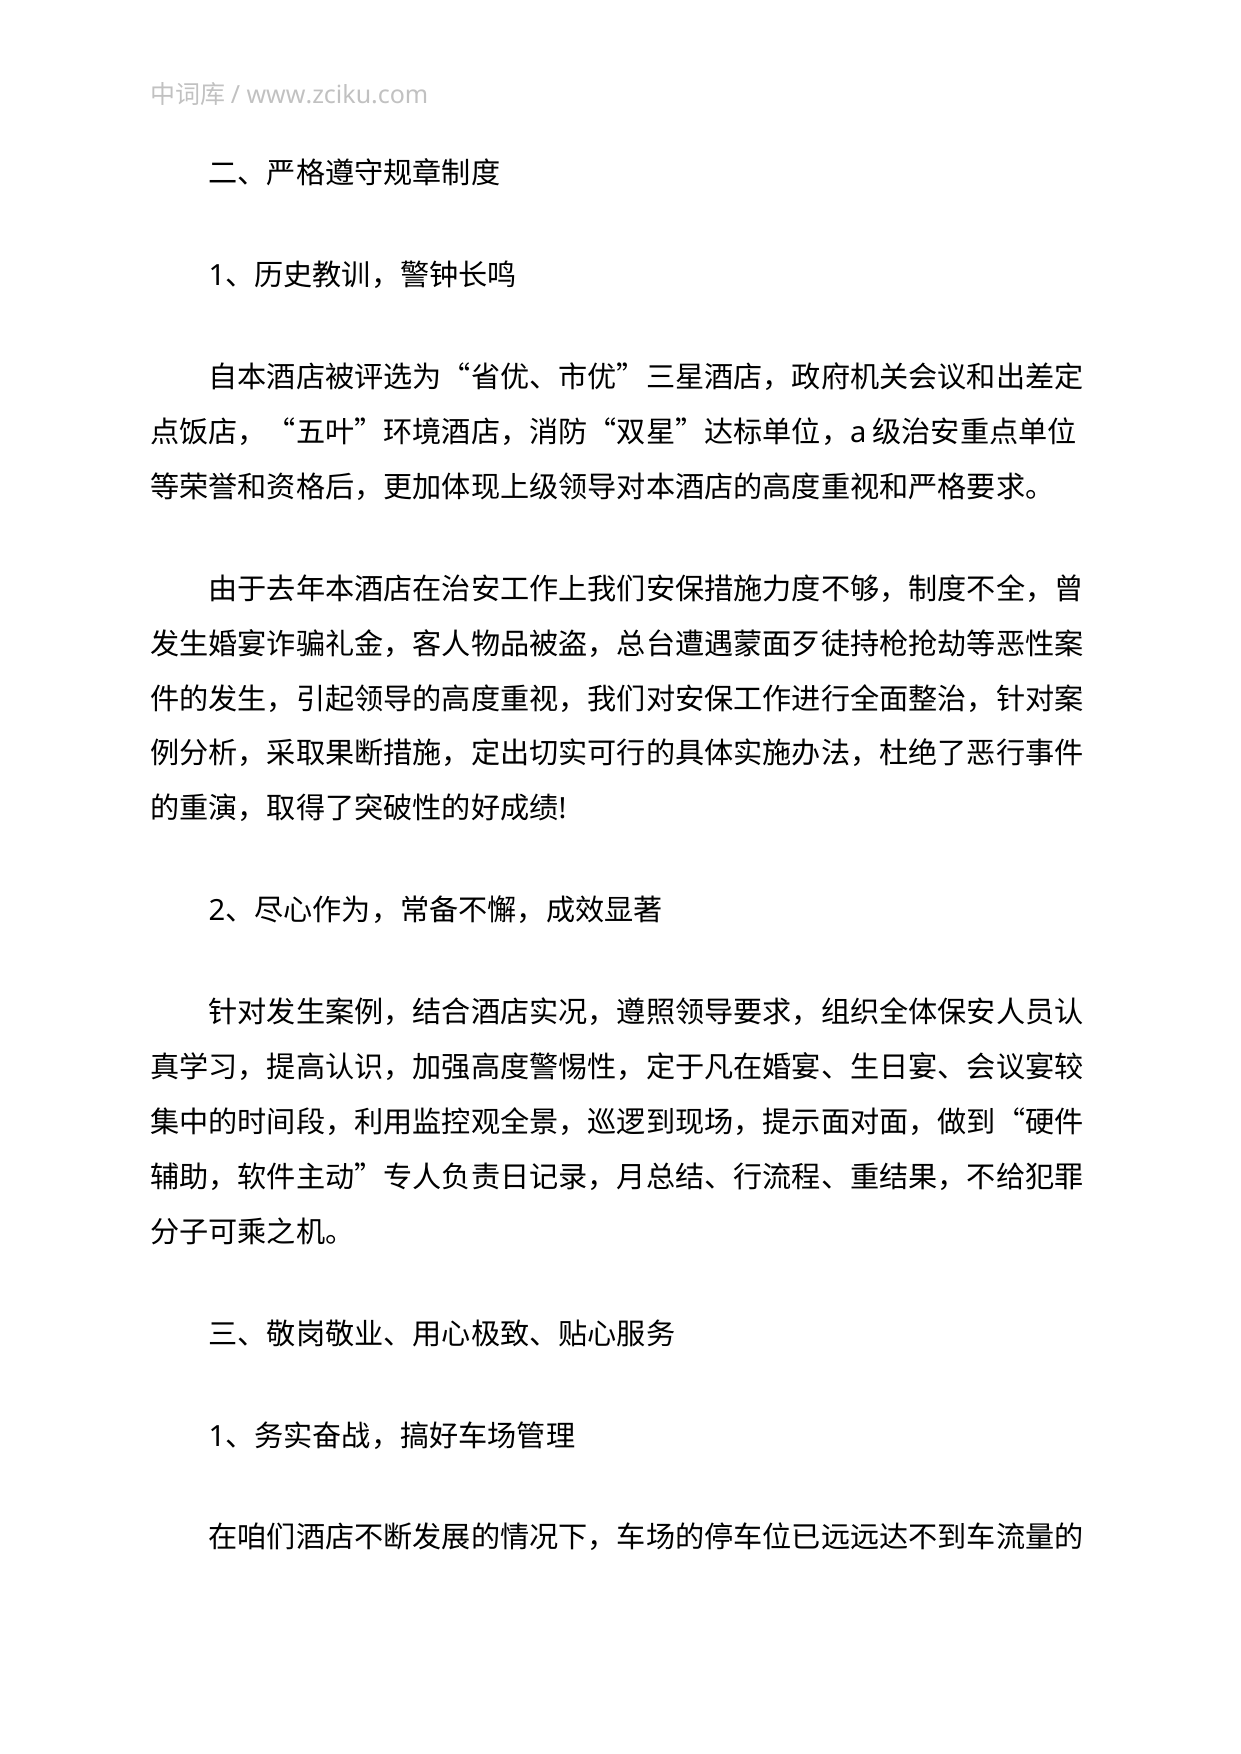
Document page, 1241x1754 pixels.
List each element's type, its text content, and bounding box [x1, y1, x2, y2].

text 针对发生案例，结合酒店实况，遵照领导要求，组织全体保安人员认真学习，提高认识，加强高度警惕性，定于凡在婚宴、生日宴、会议宴较集中的时间段，利用监控观全景，巡逻到现场，提示面对面，做到“硬件辅助，软件主动”专人负责日记录，月总结、行流程、重结果，不给犯罪分子可乘之机。 [150, 989, 1090, 1251]
text 三、敬岗敬业、用心极致、贴心服务 [150, 1310, 1090, 1353]
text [150, 1514, 1090, 1556]
text 1、务实奋战，搞好车场管理 [150, 1412, 1090, 1454]
text 自本酒店被评选为“省优、市优”三星酒店，政府机关会议和出差定点饭店，“五叶”环境酒店，消防“双星”达标单位，a级治安重点单位等荣誉和资格后，更加体现上级领导对本酒店的高度重视和严格要求。 [150, 354, 1090, 506]
text 2、尽心作为，常备不懈，成效显著 [150, 887, 1090, 929]
text 1、历史教训，警钟长鸣 [150, 252, 1090, 294]
text 由于去年本酒店在治安工作上我们安保措施力度不够，制度不全，曾发生婚宴诈骗礼金，客人物品被盗，总台遭遇蒙面歹徒持枪抢劫等恶性案件的发生，引起领导的高度重视，我们对安保工作进行全面整治，针对案例分析，采取果断措施，定出切实可行的具体实施办法，杜绝了恶行事件的重演，取得了突破性的好成绩! [150, 565, 1090, 827]
text 二、严格遵守规章制度 [150, 150, 1090, 192]
